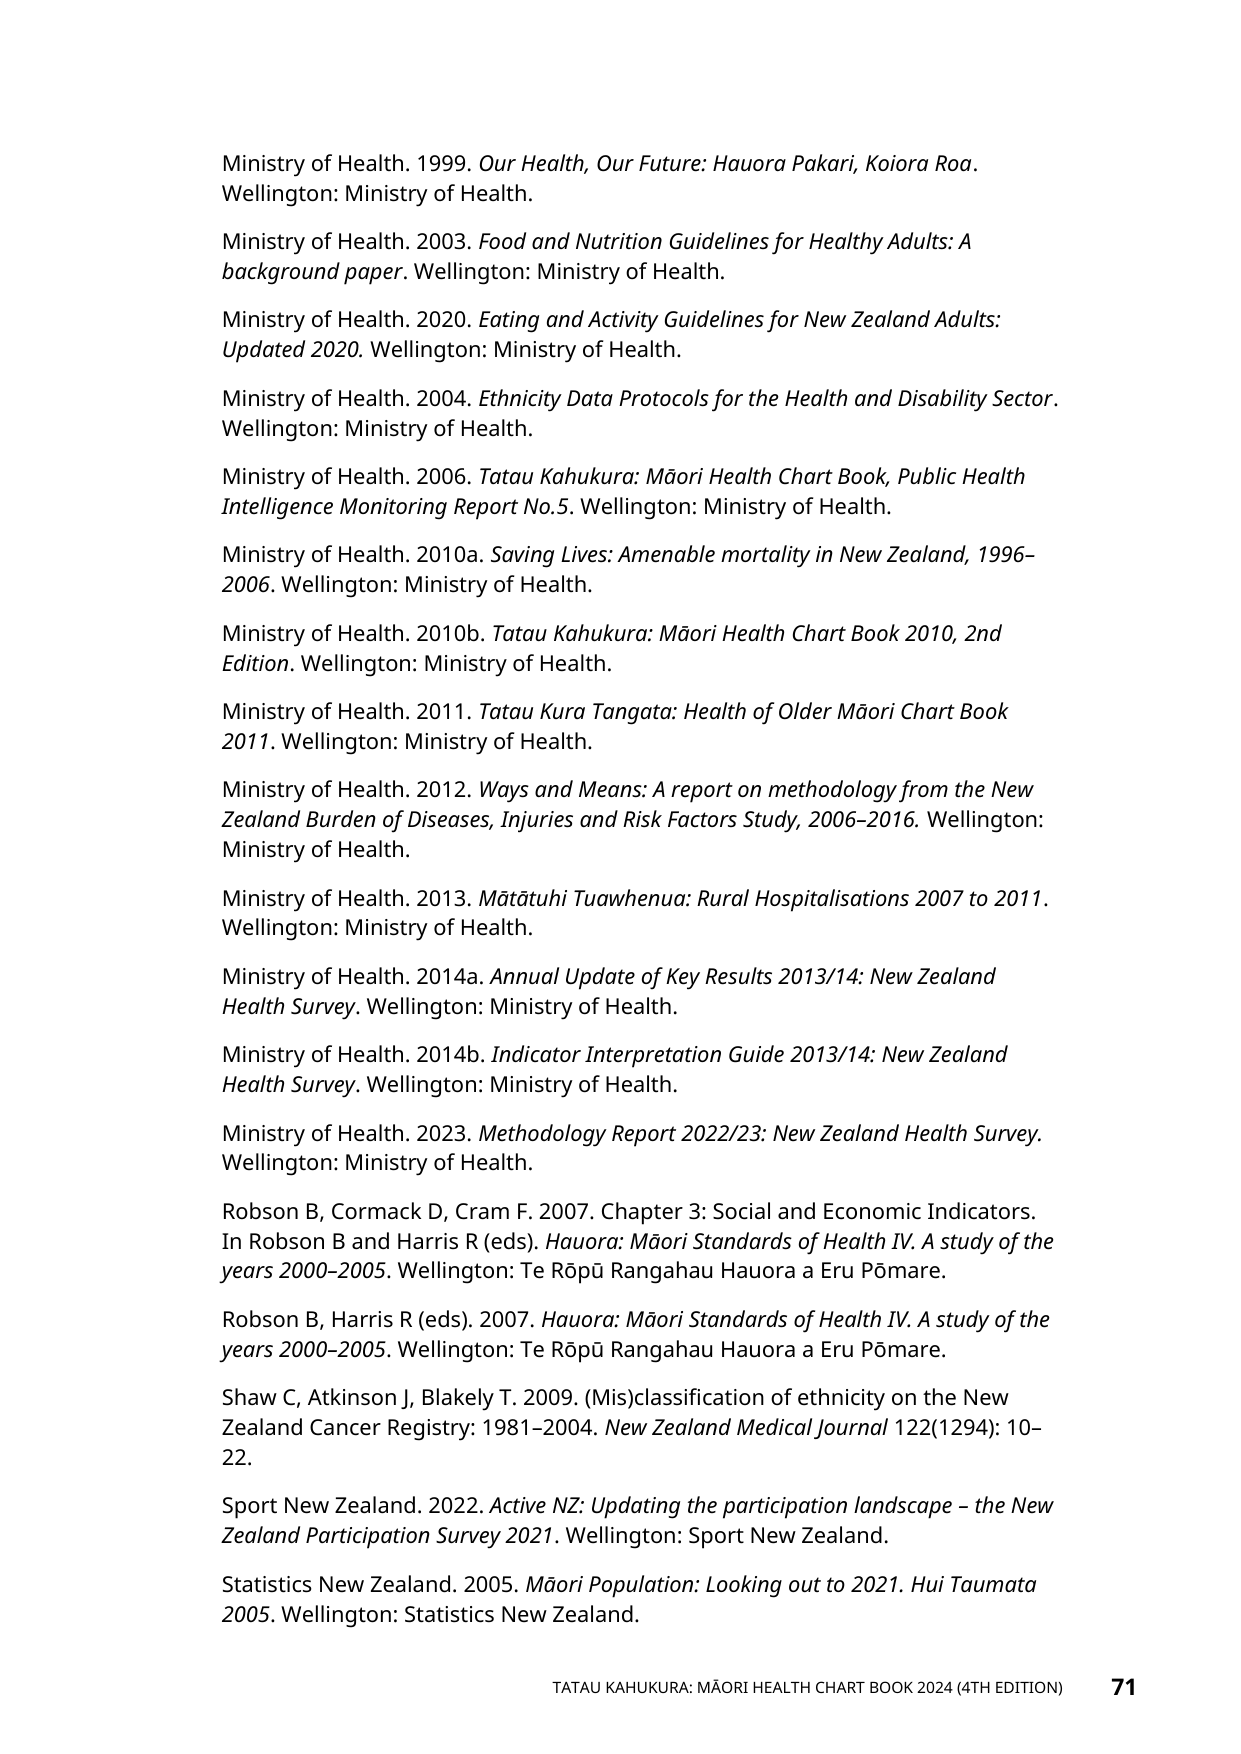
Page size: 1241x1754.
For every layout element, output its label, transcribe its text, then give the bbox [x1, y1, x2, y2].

text Robson B, Harris R (eds). 2007. Hauora: Māori Standards of Health IV. A study of the years 2000–2005. Wellington: Te Rōpū Rangahau Hauora a Eru Pōmare. [222, 1304, 1063, 1363]
text Ministry of Health. 1999. Our Health, Our Future: Hauora Pakari, Koiora Roa. Wellington: Ministry of Health. [222, 148, 1063, 207]
text Ministry of Health. 2013. Mātātuhi Tuawhenua: Rural Hospitalisations 2007 to 2011. Wellington: Ministry of Health. [222, 882, 1063, 942]
text Ministry of Health. 2020. Eating and Activity Guidelines for New Zealand Adults: Updated 2020. Wellington: Ministry of Health. [222, 304, 1063, 364]
text Ministry of Health. 2006. Tatau Kahukura: Māori Health Chart Book, Public Health Intelligence Monitoring Report No.5. Wellington: Ministry of Health. [222, 461, 1063, 521]
text Robson B, Cormack D, Cram F. 2007. Chapter 3: Social and Economic Indicators. In Robson B and Harris R (eds). Hauora: Māori Standards of Health IV. A study of the years 2000–2005. Wellington: Te Rōpū Rangahau Hauora a Eru Pōmare. [222, 1196, 1063, 1285]
text Ministry of Health. 2011. Tatau Kura Tangata: Health of Older Māori Chart Book 2011. Wellington: Ministry of Health. [222, 696, 1063, 756]
text Shaw C, Atkinson J, Blakely T. 2009. (Mis)classification of ethnicity on the New Zealand Cancer Registry: 1981–2004. New Zealand Medical Journal 122(1294): 10–22. [222, 1382, 1063, 1472]
text Ministry of Health. 2004. Ethnicity Data Protocols for the Health and Disability Sector. Wellington: Ministry of Health. [222, 383, 1063, 442]
text Ministry of Health. 2014a. Annual Update of Key Results 2013/14: New Zealand Health Survey. Wellington: Ministry of Health. [222, 961, 1063, 1020]
text Ministry of Health. 2010b. Tatau Kahukura: Māori Health Chart Book 2010, 2nd Edition. Wellington: Ministry of Health. [222, 618, 1063, 677]
text Ministry of Health. 2003. Food and Nutrition Guidelines for Healthy Adults: A background paper. Wellington: Ministry of Health. [222, 226, 1063, 286]
text Sport New Zealand. 2022. Active NZ: Updating the participation landscape – the New Zealand Participation Survey 2021. Wellington: Sport New Zealand. [222, 1490, 1063, 1550]
text Ministry of Health. 2010a. Saving Lives: Amenable mortality in New Zealand, 1996–2006. Wellington: Ministry of Health. [222, 539, 1063, 599]
text Ministry of Health. 2012. Ways and Means: A report on methodology from the New Zealand Burden of Diseases, Injuries and Risk Factors Study, 2006–2016. Wellington: Ministry of Health. [222, 774, 1063, 864]
text Ministry of Health. 2014b. Indicator Interpretation Guide 2013/14: New Zealand Health Survey. Wellington: Ministry of Health. [222, 1039, 1063, 1099]
text Statistics New Zealand. 2005. Māori Population: Looking out to 2021. Hui Taumata 2005. Wellington: Statistics New Zealand. [222, 1569, 1063, 1628]
text Ministry of Health. 2023. Methodology Report 2022/23: New Zealand Health Survey. Wellington: Ministry of Health. [222, 1117, 1063, 1177]
